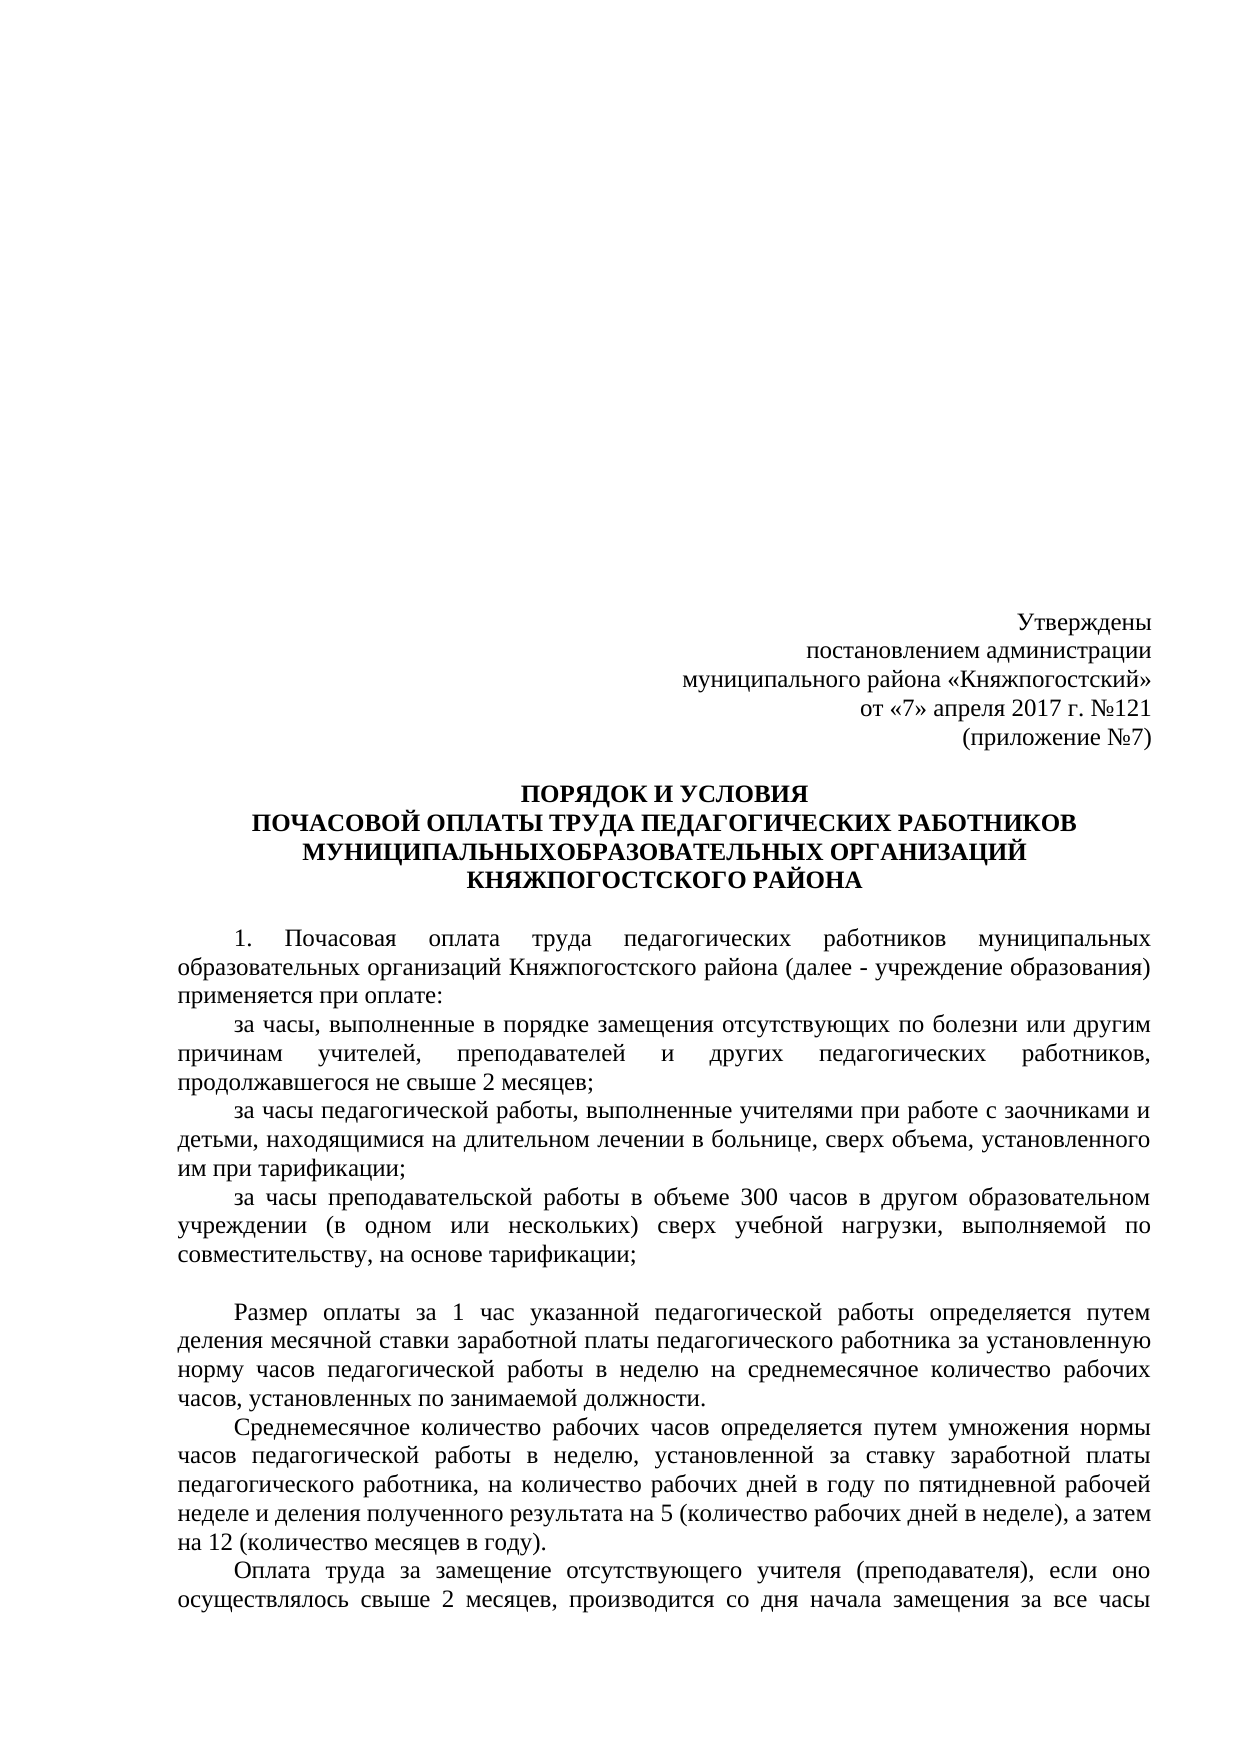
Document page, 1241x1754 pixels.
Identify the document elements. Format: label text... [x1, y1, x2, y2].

text Утверждены [177, 607, 1152, 636]
text муниципального района «Княжпогостский» [177, 664, 1152, 693]
text 1. Почасовая оплата труда педагогических работников муниципальных образовательных организаций Княжпогостского района (далее - учреждение образования) применяется при оплате: [177, 923, 1152, 1009]
text постановлением администрации [177, 636, 1152, 664]
text (приложение №7) [177, 722, 1152, 751]
text за часы, выполненные в порядке замещения отсутствующих по болезни или другим причинам учителей, преподавателей и других педагогических работников, продолжавшегося не свыше 2 месяцев; [177, 1009, 1152, 1096]
title ПОРЯДОК И УСЛОВИЯ [177, 779, 1152, 808]
title МУНИЦИПАЛЬНЫХОБРАЗОВАТЕЛЬНЫХ ОРГАНИЗАЦИЙ КНЯЖПОГОСТСКОГО РАЙОНА [177, 837, 1152, 894]
text за часы преподавательской работы в объеме 300 часов в другом образовательном учреждении (в одном или нескольких) сверх учебной нагрузки, выполняемой по совместительству, на основе тарификации; [177, 1182, 1152, 1268]
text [177, 1556, 1152, 1613]
text Размер оплаты за 1 час указанной педагогической работы определяется путем деления месячной ставки заработной платы педагогического работника за установленную норму часов педагогической работы в неделю на среднемесячное количество рабочих часов, установленных по занимаемой должности. [177, 1297, 1152, 1412]
text за часы педагогической работы, выполненные учителями при работе с заочниками и детьми, находящимися на длительном лечении в больнице, сверх объема, установленного им при тарификации; [177, 1096, 1152, 1182]
text Среднемесячное количество рабочих часов определяется путем умножения нормы часов педагогической работы в неделю, установленной за ставку заработной платы педагогического работника, на количество рабочих дней в году по пятидневной рабочей неделе и деления полученного результата на 5 (количество рабочих дней в неделе), а затем на 12 (количество месяцев в году). [177, 1412, 1152, 1556]
title ПОЧАСОВОЙ ОПЛАТЫ ТРУДА ПЕДАГОГИЧЕСКИХ РАБОТНИКОВ [177, 808, 1152, 837]
text от «7» апреля 2017 г. №121 [177, 693, 1152, 722]
